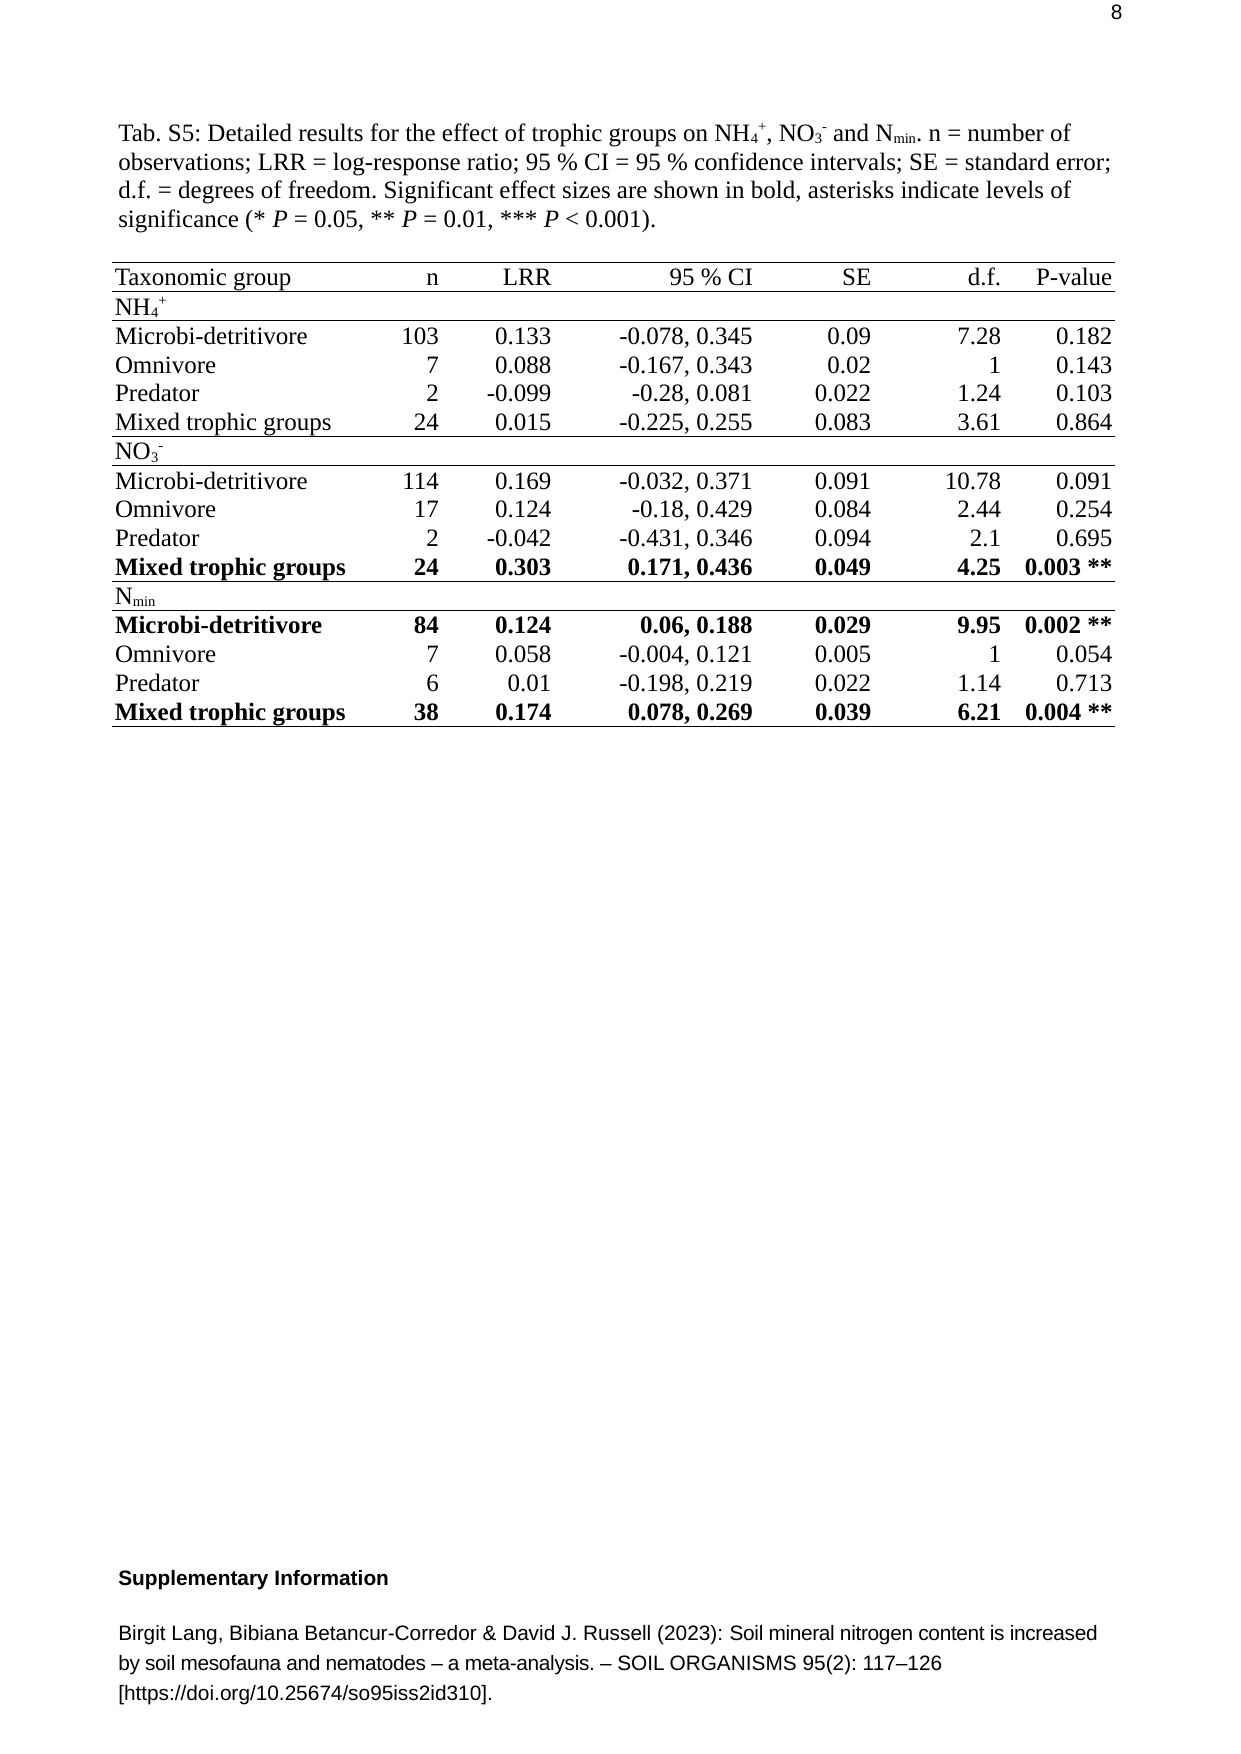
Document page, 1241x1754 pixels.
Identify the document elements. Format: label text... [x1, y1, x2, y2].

table_cell 1 [874, 639, 1004, 668]
table_cell 0.022 [756, 379, 874, 407]
table_header SE [756, 263, 874, 291]
table_cell -0.004, 0.121 [554, 639, 756, 668]
table_cell 7 [377, 350, 442, 378]
table_cell 1 [874, 350, 1004, 378]
table_cell Microbi-detritivore [112, 466, 377, 494]
table_cell -0.431, 0.346 [554, 523, 756, 552]
table_cell [756, 437, 874, 465]
table_cell 0.169 [442, 466, 554, 494]
table_cell 114 [377, 466, 442, 494]
table_cell 4.25 [874, 552, 1004, 581]
table_cell 0.049 [756, 552, 874, 581]
table_cell -0.078, 0.345 [554, 321, 756, 350]
table_cell 6.21 [874, 697, 1004, 726]
table_cell 0.01 [442, 668, 554, 697]
table_cell 0.054 [1004, 639, 1115, 668]
table_cell 84 [377, 611, 442, 639]
table_cell 0.029 [756, 611, 874, 639]
table_cell 0.083 [756, 407, 874, 436]
table_cell 0.088 [442, 350, 554, 378]
table_cell [442, 292, 554, 320]
table_cell [377, 437, 442, 465]
table_cell [554, 437, 756, 465]
table_cell 2.44 [874, 495, 1004, 523]
table_header 95 % CI [554, 263, 756, 291]
table_cell [874, 582, 1004, 610]
table_cell 38 [377, 697, 442, 726]
table_cell [1004, 582, 1115, 610]
table_cell Microbi-detritivore [112, 611, 377, 639]
table_cell -0.167, 0.343 [554, 350, 756, 378]
table_cell 2 [377, 523, 442, 552]
table_cell 7 [377, 639, 442, 668]
table_cell 0.133 [442, 321, 554, 350]
table_cell 0.06, 0.188 [554, 611, 756, 639]
table_cell 103 [377, 321, 442, 350]
table_cell [442, 437, 554, 465]
table_cell 0.254 [1004, 495, 1115, 523]
table_cell -0.032, 0.371 [554, 466, 756, 494]
table_cell Predator [112, 668, 377, 697]
table_cell -0.225, 0.255 [554, 407, 756, 436]
table_cell 0.091 [756, 466, 874, 494]
table_cell 9.95 [874, 611, 1004, 639]
table_cell 0.143 [1004, 350, 1115, 378]
table_cell 0.174 [442, 697, 554, 726]
table_cell 24 [377, 552, 442, 581]
table_cell 0.015 [442, 407, 554, 436]
table_cell [874, 437, 1004, 465]
table_cell 0.004 ** [1004, 697, 1115, 726]
table_cell 0.124 [442, 611, 554, 639]
table_cell 0.103 [1004, 379, 1115, 407]
table_cell 0.864 [1004, 407, 1115, 436]
table_cell [756, 292, 874, 320]
table_cell 2.1 [874, 523, 1004, 552]
table_cell Mixed trophic groups [112, 697, 377, 726]
table_cell [874, 292, 1004, 320]
table_cell -0.18, 0.429 [554, 495, 756, 523]
table_cell 0.084 [756, 495, 874, 523]
table_cell 0.171, 0.436 [554, 552, 756, 581]
table_cell 0.002 ** [1004, 611, 1115, 639]
table_cell Omnivore [112, 495, 377, 523]
table_cell [377, 582, 442, 610]
table_cell Predator [112, 523, 377, 552]
table_cell 0.005 [756, 639, 874, 668]
table_cell 0.022 [756, 668, 874, 697]
table_cell [1004, 292, 1115, 320]
table_cell 6 [377, 668, 442, 697]
table_cell -0.198, 0.219 [554, 668, 756, 697]
table_cell 0.182 [1004, 321, 1115, 350]
table_cell -0.28, 0.081 [554, 379, 756, 407]
table_cell 1.24 [874, 379, 1004, 407]
table_cell [1004, 437, 1115, 465]
table_cell [554, 582, 756, 610]
table_cell -0.099 [442, 379, 554, 407]
table_cell [442, 582, 554, 610]
table_cell [377, 292, 442, 320]
table_cell 0.713 [1004, 668, 1115, 697]
table_header Taxonomic group [112, 263, 377, 291]
text Tab. S5: Detailed results for the effect of trophic groups on NH4+, NO3- and Nmin. n = number of observations; LRR = log-response ratio; 95 % CI = 95 % confidence intervals; SE = standard error; d.f. = degrees of freedom. Significant effect sizes are shown in bold, asterisks indicate levels of significance (* P = 0.05, ** P = 0.01, *** P < 0.001). [118, 118, 1122, 233]
table_cell 0.09 [756, 321, 874, 350]
table_cell 3.61 [874, 407, 1004, 436]
table_header P-value [1004, 263, 1115, 291]
table_header LRR [442, 263, 554, 291]
table_cell NH4+ [112, 292, 377, 320]
table_cell Microbi-detritivore [112, 321, 377, 350]
table_cell -0.042 [442, 523, 554, 552]
table_cell [554, 292, 756, 320]
table_cell 0.058 [442, 639, 554, 668]
table_cell 7.28 [874, 321, 1004, 350]
table_cell [756, 582, 874, 610]
table_cell NO3- [112, 437, 377, 465]
table_cell Omnivore [112, 350, 377, 378]
table_cell 17 [377, 495, 442, 523]
table_cell Mixed trophic groups [112, 407, 377, 436]
table_cell 0.003 ** [1004, 552, 1115, 581]
table_cell 0.695 [1004, 523, 1115, 552]
table_cell 0.303 [442, 552, 554, 581]
table_cell 24 [377, 407, 442, 436]
table_cell 0.039 [756, 697, 874, 726]
table_cell Nmin [112, 582, 377, 610]
table_cell Mixed trophic groups [112, 552, 377, 581]
table_cell 2 [377, 379, 442, 407]
table_cell Predator [112, 379, 377, 407]
table_cell 0.078, 0.269 [554, 697, 756, 726]
table_cell 0.02 [756, 350, 874, 378]
table_cell 0.091 [1004, 466, 1115, 494]
table_cell Omnivore [112, 639, 377, 668]
table_cell 1.14 [874, 668, 1004, 697]
table_cell 10.78 [874, 466, 1004, 494]
table_header d.f. [874, 263, 1004, 291]
table_header n [377, 263, 442, 291]
table_cell 0.124 [442, 495, 554, 523]
table_cell 0.094 [756, 523, 874, 552]
